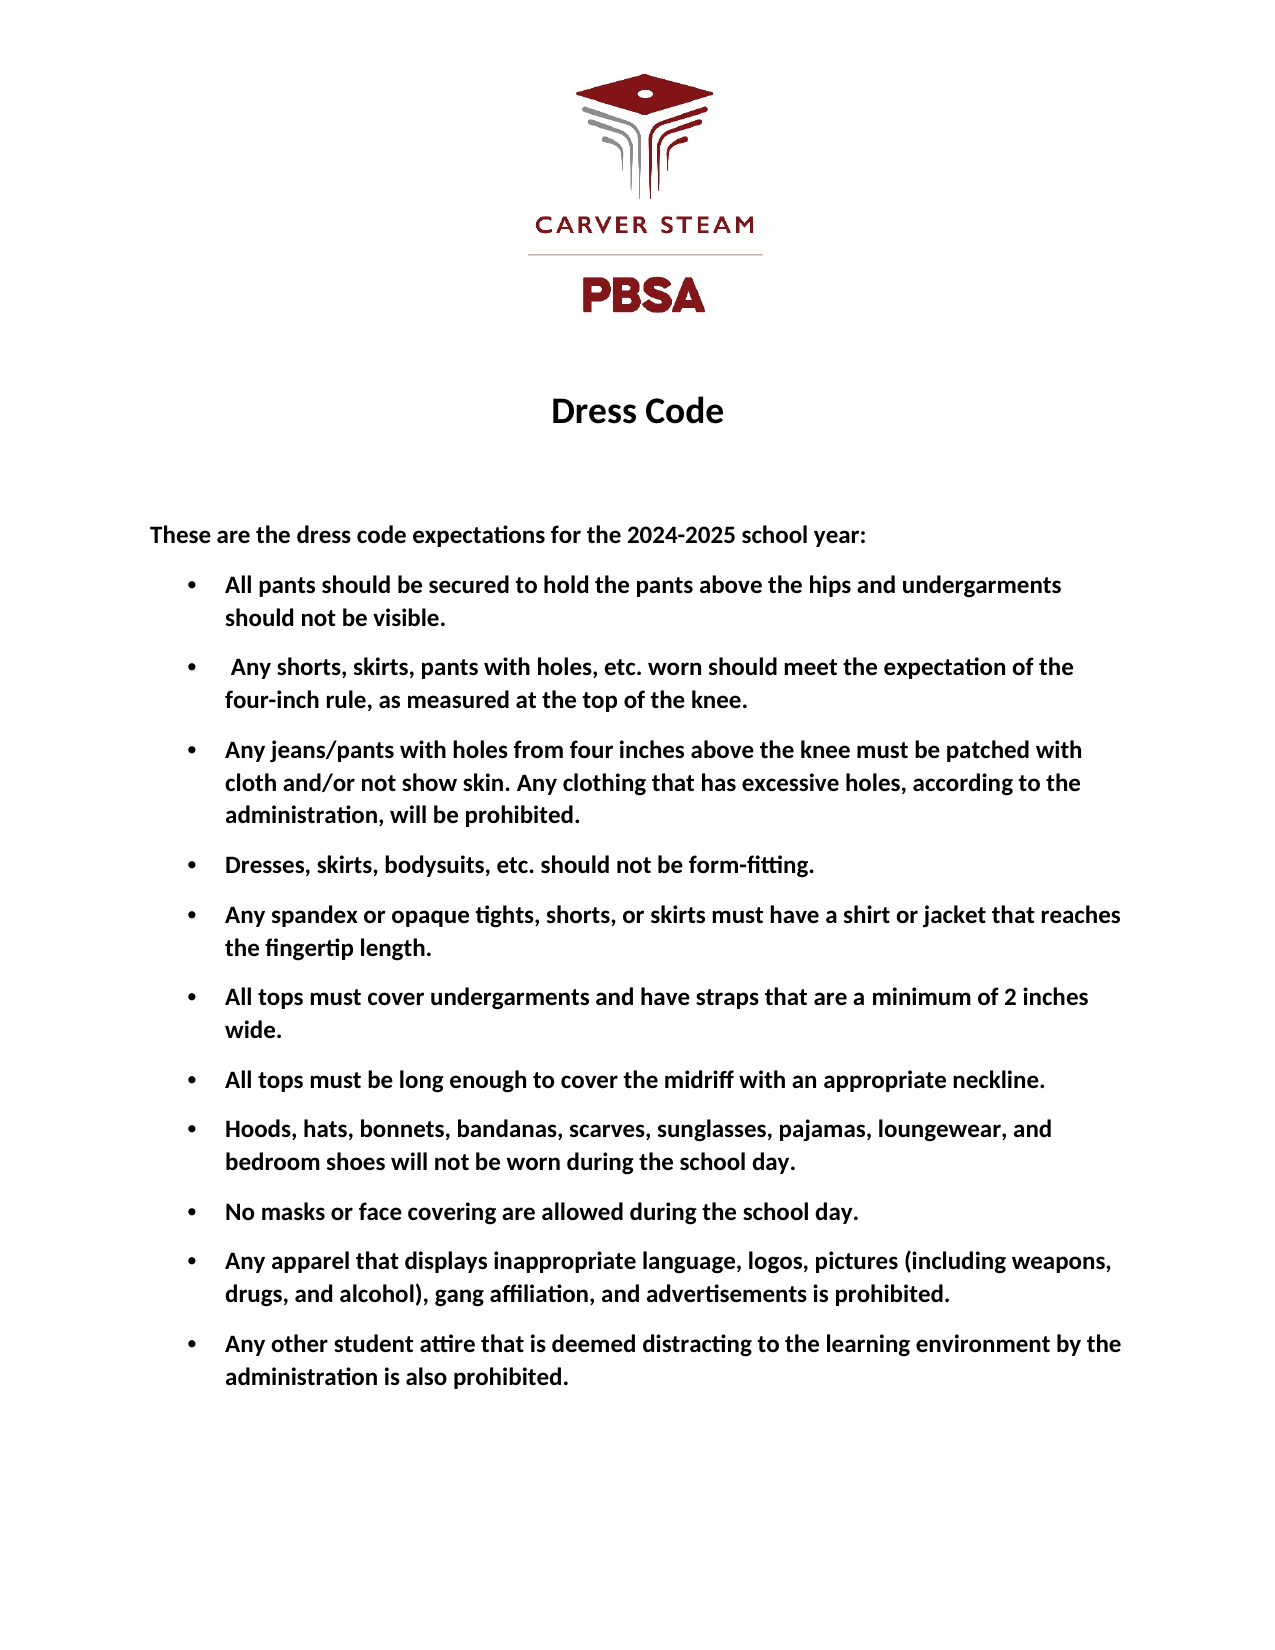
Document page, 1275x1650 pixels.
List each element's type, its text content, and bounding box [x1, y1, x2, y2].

list All tops must cover undergarments and have straps that are a minimum of 2 inches wide. [187, 981, 1125, 1045]
list Any shorts, skirts, pants with holes, etc. worn should meet the expectation of the four-inch rule, as measured at the top of the knee. [187, 651, 1125, 715]
list All pants should be secured to hold the pants above the hips and undergarments should not be visible. [187, 569, 1125, 632]
list Any spandex or opaque tights, shorts, or skirts must have a shirt or jacket that reaches the fingertip length. [187, 899, 1125, 962]
list All tops must be long enough to cover the midriff with an appropriate neckline. [187, 1064, 1125, 1094]
text Dress Code [150, 387, 1125, 433]
list Dresses, skirts, bodysuits, etc. should not be form-fitting. [187, 849, 1125, 880]
picture [527, 74, 763, 321]
list Any apparel that displays inappropriate language, logos, pictures (including weapons, drugs, and alcohol), gang affiliation, and advertisements is prohibited. [187, 1246, 1125, 1309]
text These are the dress code expectations for the 2024-2025 school year: [150, 519, 1125, 550]
list Any other student attire that is deemed distracting to the learning environment by the administration is also prohibited. [187, 1328, 1125, 1391]
list Any jeans/pants with holes from four inches above the knee must be patched with cloth and/or not show skin. Any clothing that has excessive holes, according to the administration, will be prohibited. [187, 734, 1125, 830]
list No masks or face covering are allowed during the school day. [187, 1196, 1125, 1226]
list Hoods, hats, bonnets, bandanas, scarves, sunglasses, pajamas, loungewear, and bedroom shoes will not be worn during the school day. [187, 1113, 1125, 1177]
